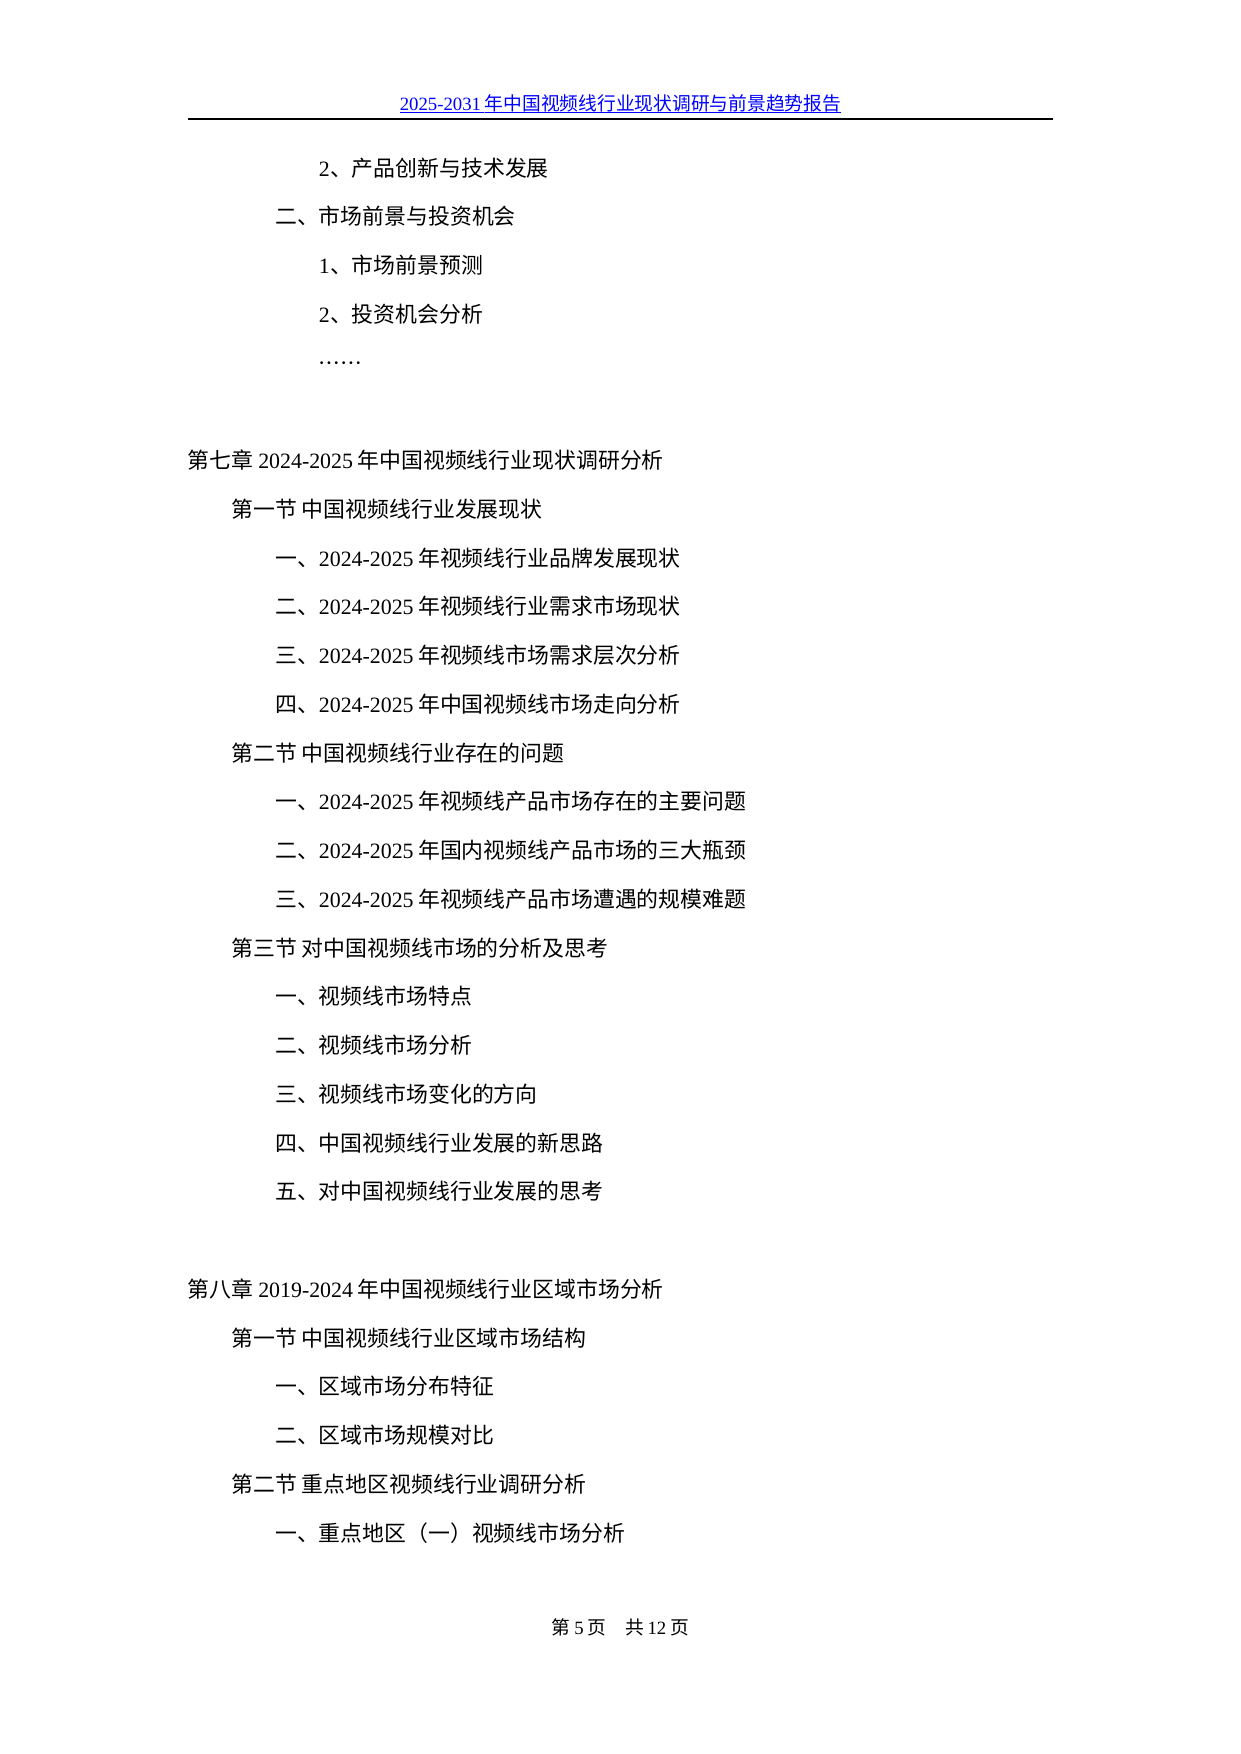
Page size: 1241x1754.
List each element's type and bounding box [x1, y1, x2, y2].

text [187, 150, 1053, 1548]
